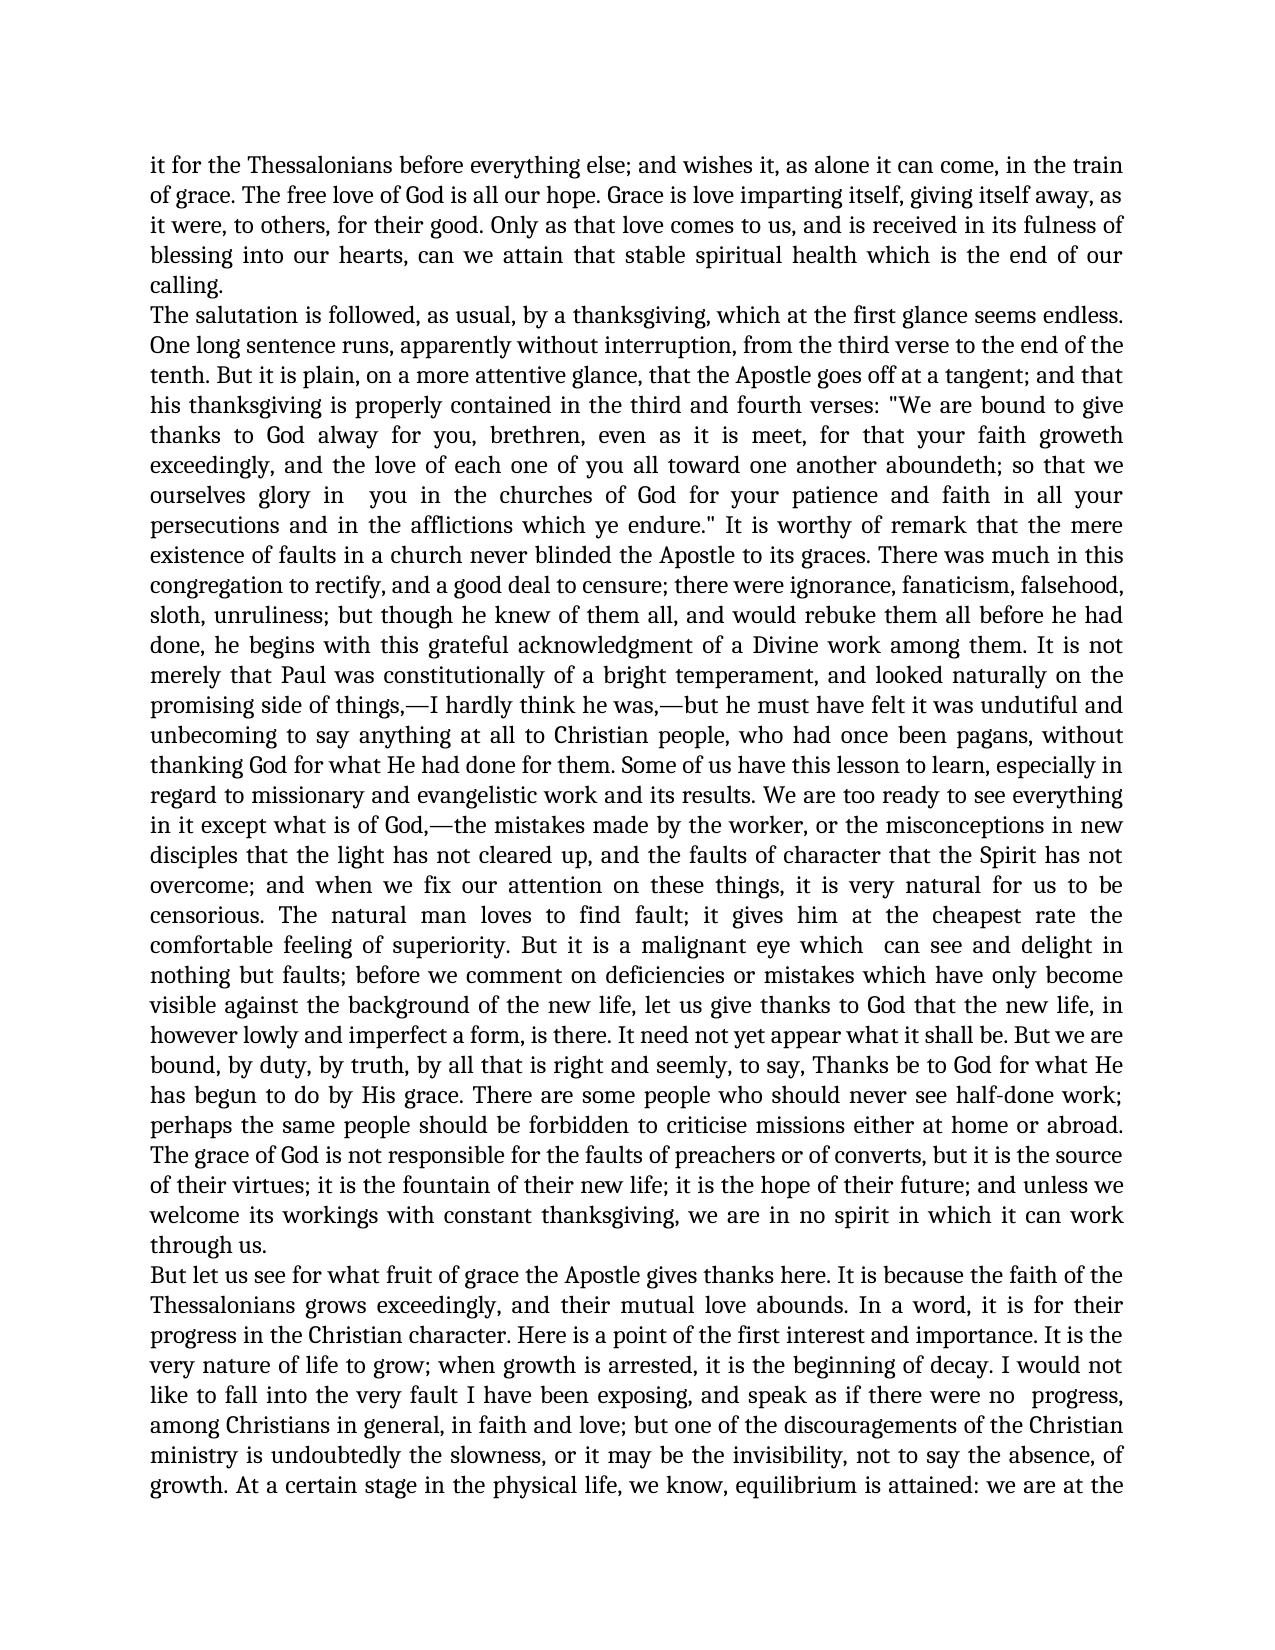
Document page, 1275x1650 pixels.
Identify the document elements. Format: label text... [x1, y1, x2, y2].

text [150, 150, 1125, 300]
text The salutation is followed, as usual, by a thanksgiving, which at the first glance seems endless. One long sentence runs, apparently without interruption, from the third verse to the end of the tenth. But it is plain, on a more attentive glance, that the Apostle goes off at a tangent; and that his thanksgiving is properly contained in the third and fourth verses: "We are bound to give thanks to God alway for you, brethren, even as it is meet, for that your faith groweth exceedingly, and the love of each one of you all toward one another aboundeth; so that we ourselves glory in you in the churches of God for your patience and faith in all your persecutions and in the afflictions which ye endure." It is worthy of remark that the mere existence of faults in a church never blinded the Apostle to its graces. There was much in this congregation to rectify, and a good deal to censure; there were ignorance, fanaticism, falsehood, sloth, unruliness; but though he knew of them all, and would rebuke them all before he had done, he begins with this grateful acknowledgment of a Divine work among them. It is not merely that Paul was constitutionally of a bright temperament, and looked naturally on the promising side of things,—I hardly think he was,—but he must have felt it was undutiful and unbecoming to say anything at all to Christian people, who had once been pagans, without thanking God for what He had done for them. Some of us have this lesson to learn, especially in regard to missionary and evangelistic work and its results. We are too ready to see everything in it except what is of God,—the mistakes made by the worker, or the misconceptions in new disciples that the light has not cleared up, and the faults of character that the Spirit has not overcome; and when we fix our attention on these things, it is very natural for us to be censorious. The natural man loves to find fault; it gives him at the cheapest rate the comfortable feeling of superiority. But it is a malignant eye which can see and delight in nothing but faults; before we comment on deficiencies or mistakes which have only become visible against the background of the new life, let us give thanks to God that the new life, in however lowly and imperfect a form, is there. It need not yet appear what it shall be. But we are bound, by duty, by truth, by all that is right and seemly, to say, Thanks be to God for what He has begun to do by His grace. There are some people who should never see half-done work; perhaps the same people should be forbidden to criticise missions either at home or abroad. The grace of God is not responsible for the faults of preachers or of converts, but it is the source of their virtues; it is the fountain of their new life; it is the hope of their future; and unless we welcome its workings with constant thanksgiving, we are in no spirit in which it can work through us. [150, 300, 1125, 1260]
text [150, 1260, 1125, 1500]
